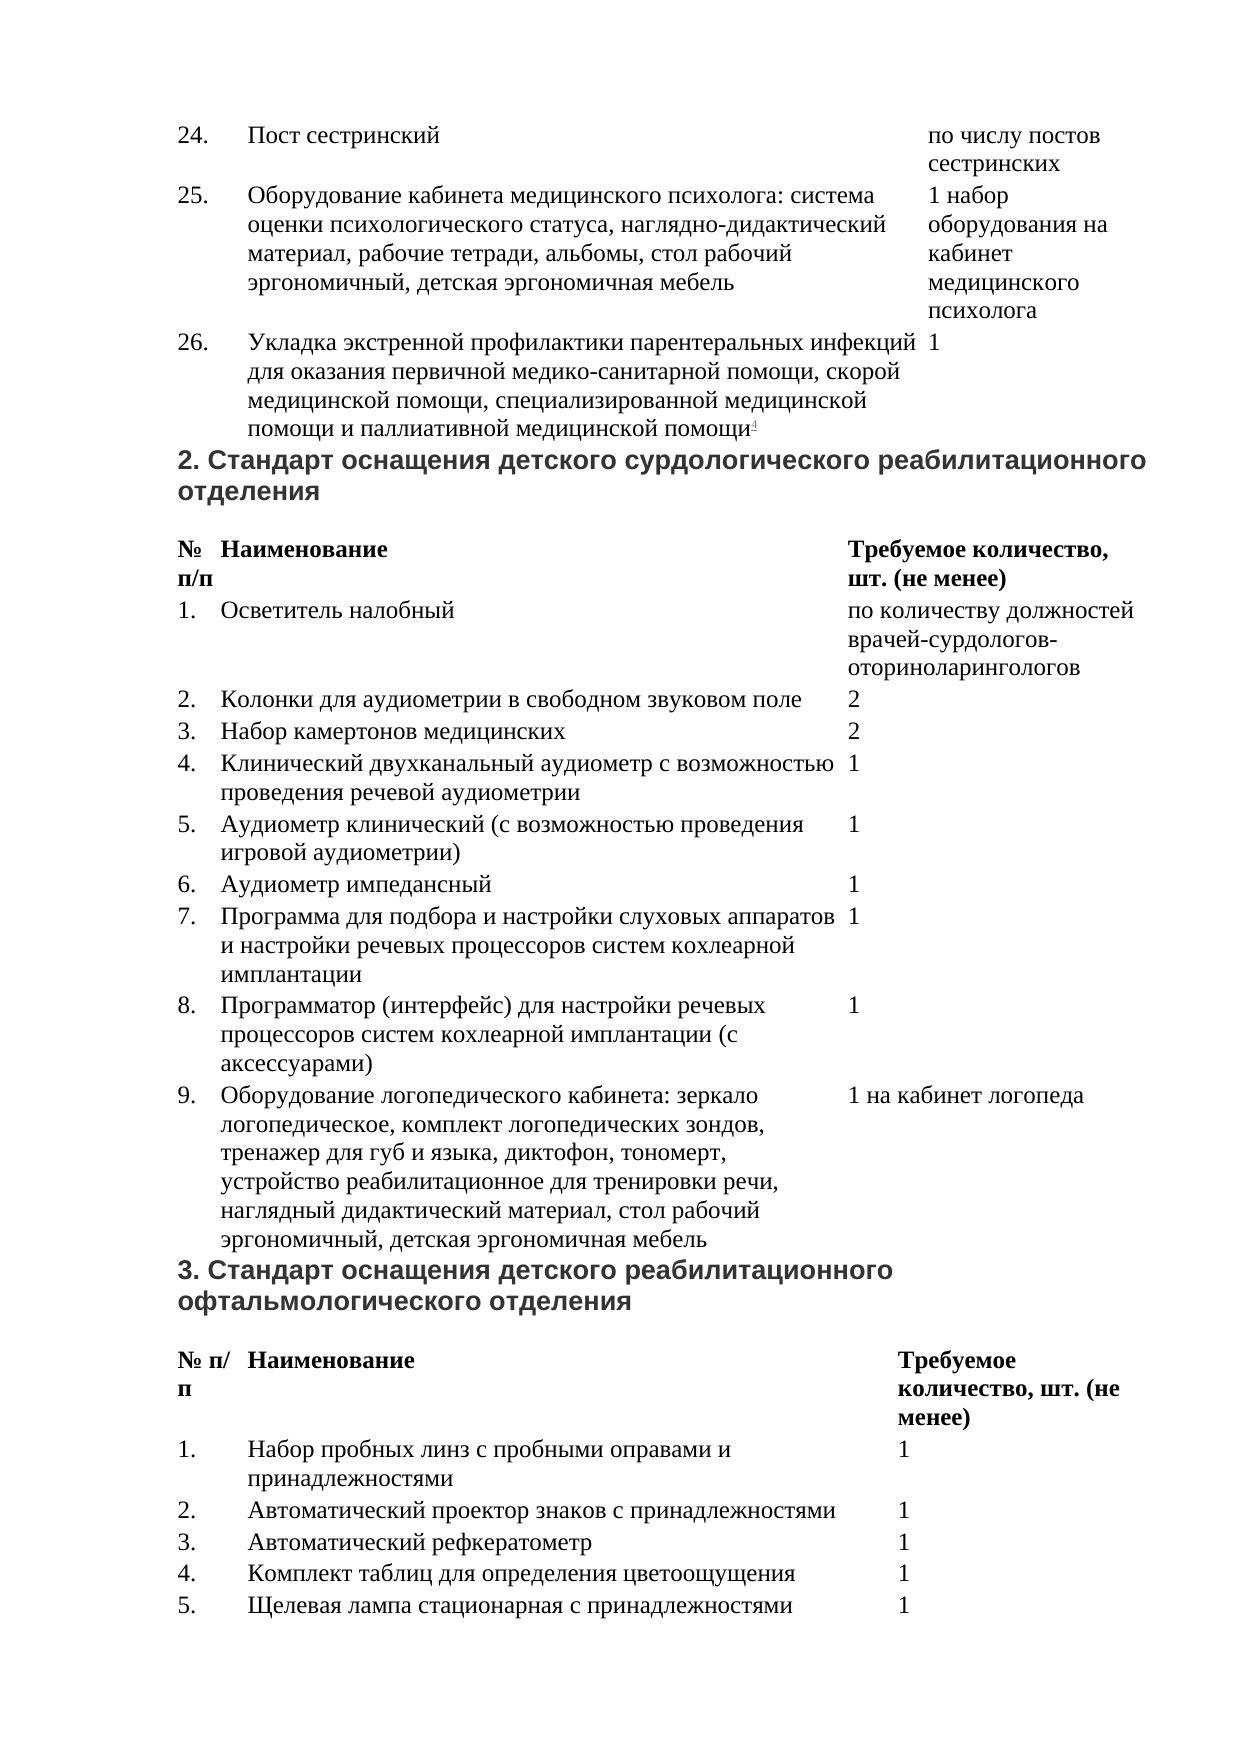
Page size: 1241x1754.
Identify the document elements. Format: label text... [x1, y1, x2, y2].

table_cell 1. [176, 594, 219, 683]
table_cell Оборудование логопедического кабинета: зеркало логопедическое, комплект логопедических зондов, тренажер для губ и языка, диктофон, тономерт, устройство реабилитационное для тренировки речи, наглядный дидактический материал, стол рабочий эргономичный, детская эргономичная мебель [219, 1079, 846, 1254]
table_cell 2. [176, 683, 219, 715]
table_cell 1 [846, 807, 1153, 868]
table_cell Аудиометр клинический (с возможностью проведения игровой аудиометрии) [219, 807, 846, 868]
table_header Наименование [219, 533, 846, 593]
table_cell 3. [176, 1525, 246, 1557]
table_cell 4. [176, 747, 219, 807]
table_cell 1 набор оборудования на кабинет медицинского психолога [926, 179, 1153, 326]
table_cell Программа для подбора и настройки слуховых аппаратов и настройки речевых процессоров систем кохлеарной имплантации [219, 900, 846, 989]
text 3. Стандарт оснащения детского реабилитационного офтальмологического отделения [177, 1254, 1152, 1317]
table_cell Набор пробных линз с пробными оправами и принадлежностями [246, 1433, 896, 1493]
table_cell Аудиометр импедансный [219, 868, 846, 900]
table_cell 1 [846, 989, 1153, 1078]
table_cell 26. [176, 326, 246, 444]
table_cell Автоматический проектор знаков с принадлежностями [246, 1493, 896, 1525]
table_cell 2. [176, 1493, 246, 1525]
table_cell 1 [926, 326, 1153, 444]
table_cell 5. [176, 1589, 246, 1621]
table_cell 5. [176, 807, 219, 868]
table_cell по числу постов сестринских [926, 118, 1153, 179]
table_cell Колонки для аудиометрии в свободном звуковом поле [219, 683, 846, 715]
table_cell 1 [896, 1557, 1153, 1589]
table_cell 1 [896, 1493, 1153, 1525]
table_cell Клинический двухканальный аудиометр с возможностью проведения речевой аудиометрии [219, 747, 846, 807]
table_cell 1 [846, 900, 1153, 989]
table_cell 2 [846, 715, 1153, 747]
table_header Наименование [246, 1343, 896, 1432]
table_cell 1 [846, 868, 1153, 900]
table_cell 24. [176, 118, 246, 179]
table_cell 1. [176, 1433, 246, 1493]
table_cell Укладка экстренной профилактики парентеральных инфекций для оказания первичной медико-санитарной помощи, скорой медицинской помощи, специализированной медицинской помощи и паллиативной медицинской помощи4 [246, 326, 926, 444]
table_cell 9. [176, 1079, 219, 1254]
table_cell Программатор (интерфейс) для настройки речевых процессоров систем кохлеарной имплантации (с аксессуарами) [219, 989, 846, 1078]
table_cell Пост сестринский [246, 118, 926, 179]
table_cell 1 [896, 1525, 1153, 1557]
table_cell 1 [896, 1589, 1153, 1621]
table_header № п/п [176, 533, 219, 593]
table_cell 25. [176, 179, 246, 326]
table_cell Автоматический рефкератометр [246, 1525, 896, 1557]
table_cell 1 [846, 747, 1153, 807]
text 2. Стандарт оснащения детского сурдологического реабилитационного отделения [177, 444, 1152, 506]
table_cell Щелевая лампа стационарная с принадлежностями [246, 1589, 896, 1621]
table_cell 1 на кабинет логопеда [846, 1079, 1153, 1254]
table_cell Комплект таблиц для определения цветоощущения [246, 1557, 896, 1589]
table_cell 3. [176, 715, 219, 747]
table_cell 7. [176, 900, 219, 989]
table_cell 4. [176, 1557, 246, 1589]
table_cell по количеству должностей врачей-сурдологов-оториноларингологов [846, 594, 1153, 683]
table_cell 1 [896, 1433, 1153, 1493]
table_header Требуемое количество, шт. (не менее) [846, 533, 1153, 593]
table_cell 8. [176, 989, 219, 1078]
table_cell Осветитель налобный [219, 594, 846, 683]
table_header № п/п [176, 1343, 246, 1432]
table_cell Набор камертонов медицинских [219, 715, 846, 747]
table_cell Оборудование кабинета медицинского психолога: система оценки психологического статуса, наглядно-дидактический материал, рабочие тетради, альбомы, стол рабочий эргономичный, детская эргономичная мебель [246, 179, 926, 326]
table_cell 2 [846, 683, 1153, 715]
table_header Требуемое количество, шт. (не менее) [896, 1343, 1153, 1432]
table_cell 6. [176, 868, 219, 900]
